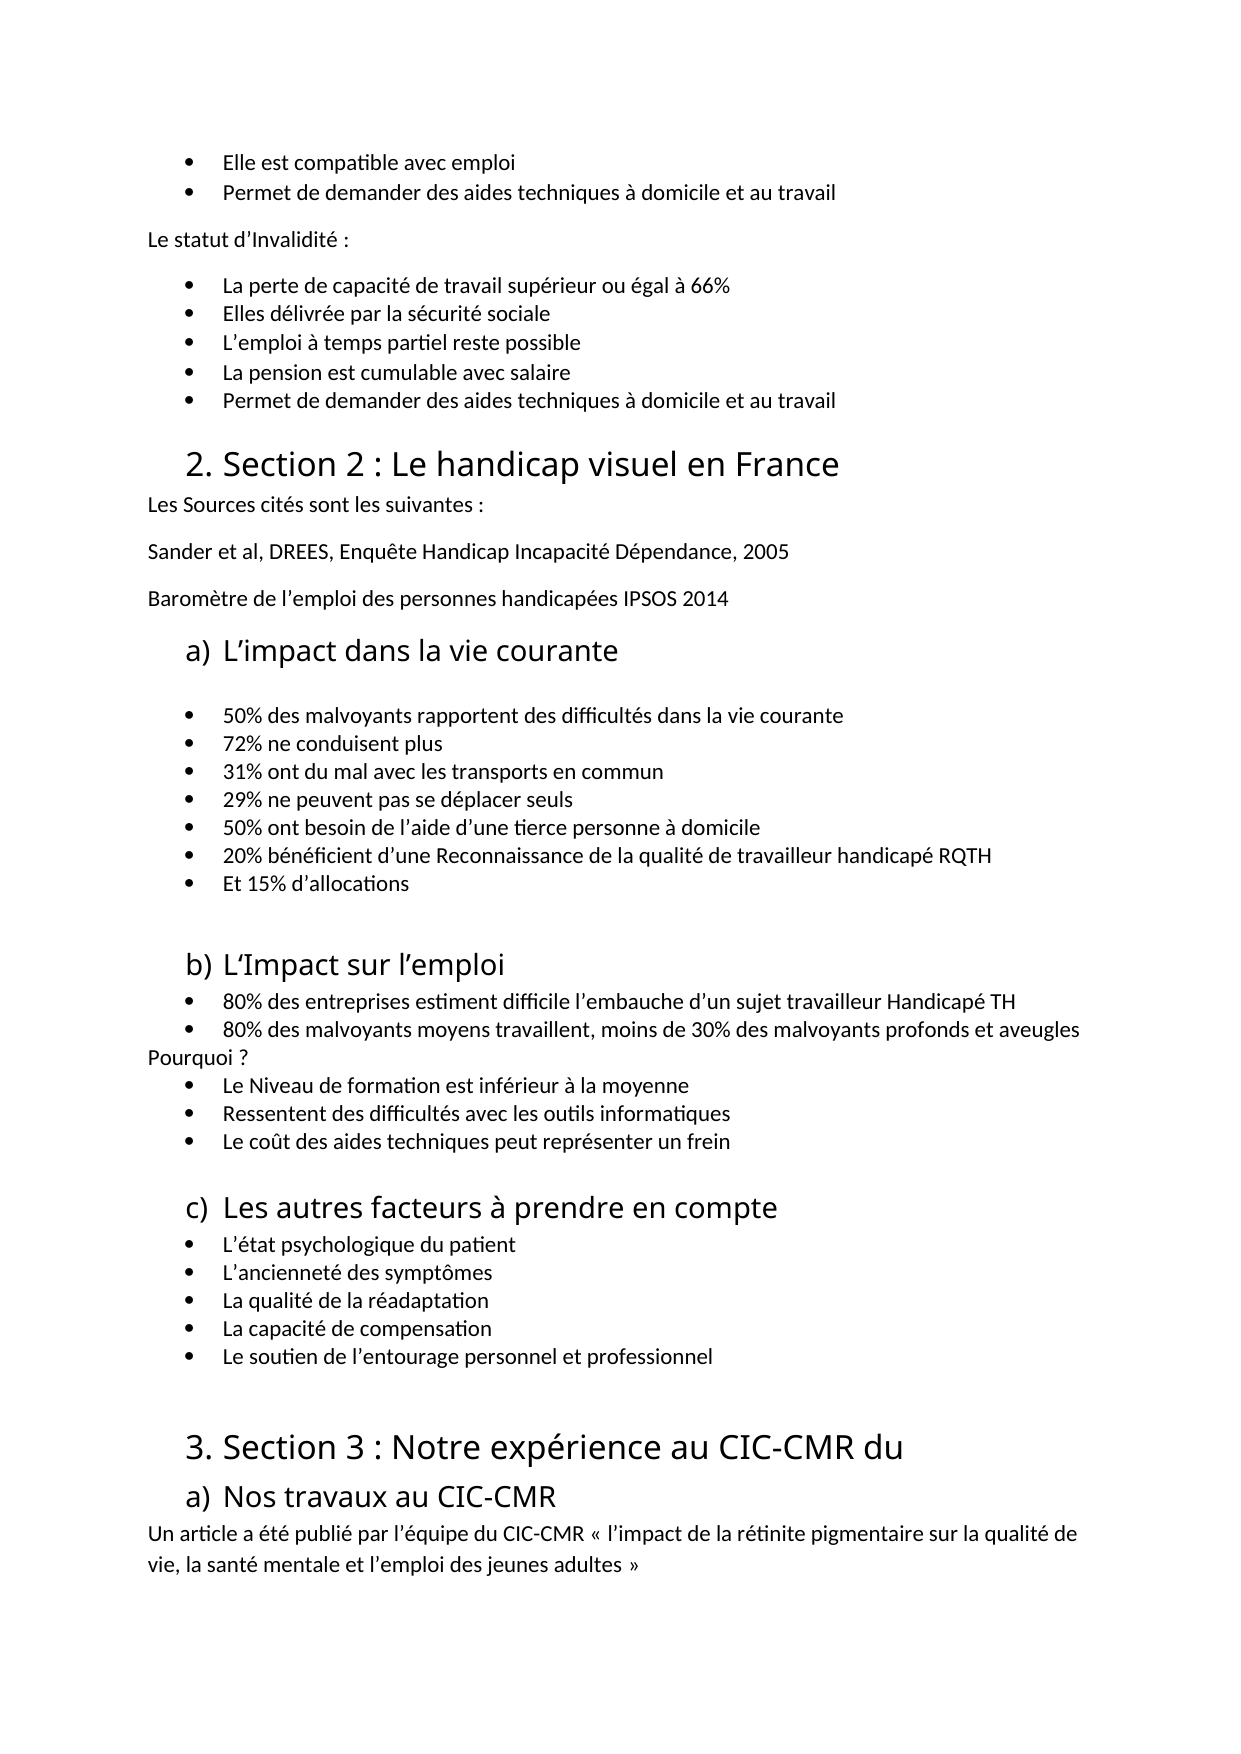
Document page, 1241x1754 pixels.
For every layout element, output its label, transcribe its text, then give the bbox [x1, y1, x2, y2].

text Les Sources cités sont les suivantes : [148, 490, 1093, 518]
list Le soutien de l’entourage personnel et professionnel [185, 1342, 1093, 1371]
list Et 15% d’allocations [185, 869, 1093, 898]
text Sander et al, DREES, Enquête Handicap Incapacité Dépendance, 2005 [148, 537, 1093, 565]
subtitle L‘Impact sur l’emploi [185, 944, 1093, 984]
subtitle Section 3 : Notre expérience au CIC-CMR du [185, 1423, 1093, 1469]
list La perte de capacité de travail supérieur ou égal à 66% [185, 272, 1093, 299]
list Elles délivrée par la sécurité sociale [185, 299, 1093, 328]
list 20% bénéficient d’une Reconnaissance de la qualité de travailleur handicapé RQTH [185, 842, 1093, 869]
list Ressentent des difficultés avec les outils informatiques [185, 1099, 1093, 1127]
list Elle est compatible avec emploi [185, 148, 1093, 176]
list 50% des malvoyants rapportent des difficultés dans la vie courante [185, 701, 1093, 729]
list La pension est cumulable avec salaire [185, 358, 1093, 386]
list L’état psychologique du patient [185, 1230, 1093, 1258]
list 80% des malvoyants moyens travaillent, moins de 30% des malvoyants profonds et aveugles [185, 1015, 1093, 1043]
subtitle L’impact dans la vie courante [185, 631, 1093, 670]
list La qualité de la réadaptation [185, 1286, 1093, 1314]
text Pourquoi ? [148, 1043, 1093, 1071]
list 50% ont besoin de l’aide d’une tierce personne à domicile [185, 813, 1093, 842]
list L’ancienneté des symptômes [185, 1258, 1093, 1286]
list 29% ne peuvent pas se déplacer seuls [185, 786, 1093, 813]
list 80% des entreprises estiment difficile l’embauche d’un sujet travailleur Handicapé TH [185, 987, 1093, 1015]
list La capacité de compensation [185, 1314, 1093, 1342]
text Le statut d’Invalidité : [148, 225, 1093, 253]
list 72% ne conduisent plus [185, 729, 1093, 757]
subtitle Les autres facteurs à prendre en compte [185, 1188, 1093, 1227]
subtitle Section 2 : Le handicap visuel en France [185, 441, 1093, 486]
list 31% ont du mal avec les transports en commun [185, 757, 1093, 786]
list Permet de demander des aides techniques à domicile et au travail [185, 178, 1093, 206]
subtitle Nos travaux au CIC-CMR [185, 1477, 1093, 1516]
list Le Niveau de formation est inférieur à la moyenne [185, 1071, 1093, 1099]
text Baromètre de l’emploi des personnes handicapées IPSOS 2014 [148, 584, 1093, 612]
list Permet de demander des aides techniques à domicile et au travail [185, 386, 1093, 414]
list L’emploi à temps partiel reste possible [185, 328, 1093, 356]
list Le coût des aides techniques peut représenter un frein [185, 1127, 1093, 1155]
text Un article a été publié par l’équipe du CIC-CMR « l’impact de la rétinite pigmentaire sur la qualité de vie, la santé mentale et l’emploi des jeunes adultes » [148, 1519, 1093, 1578]
